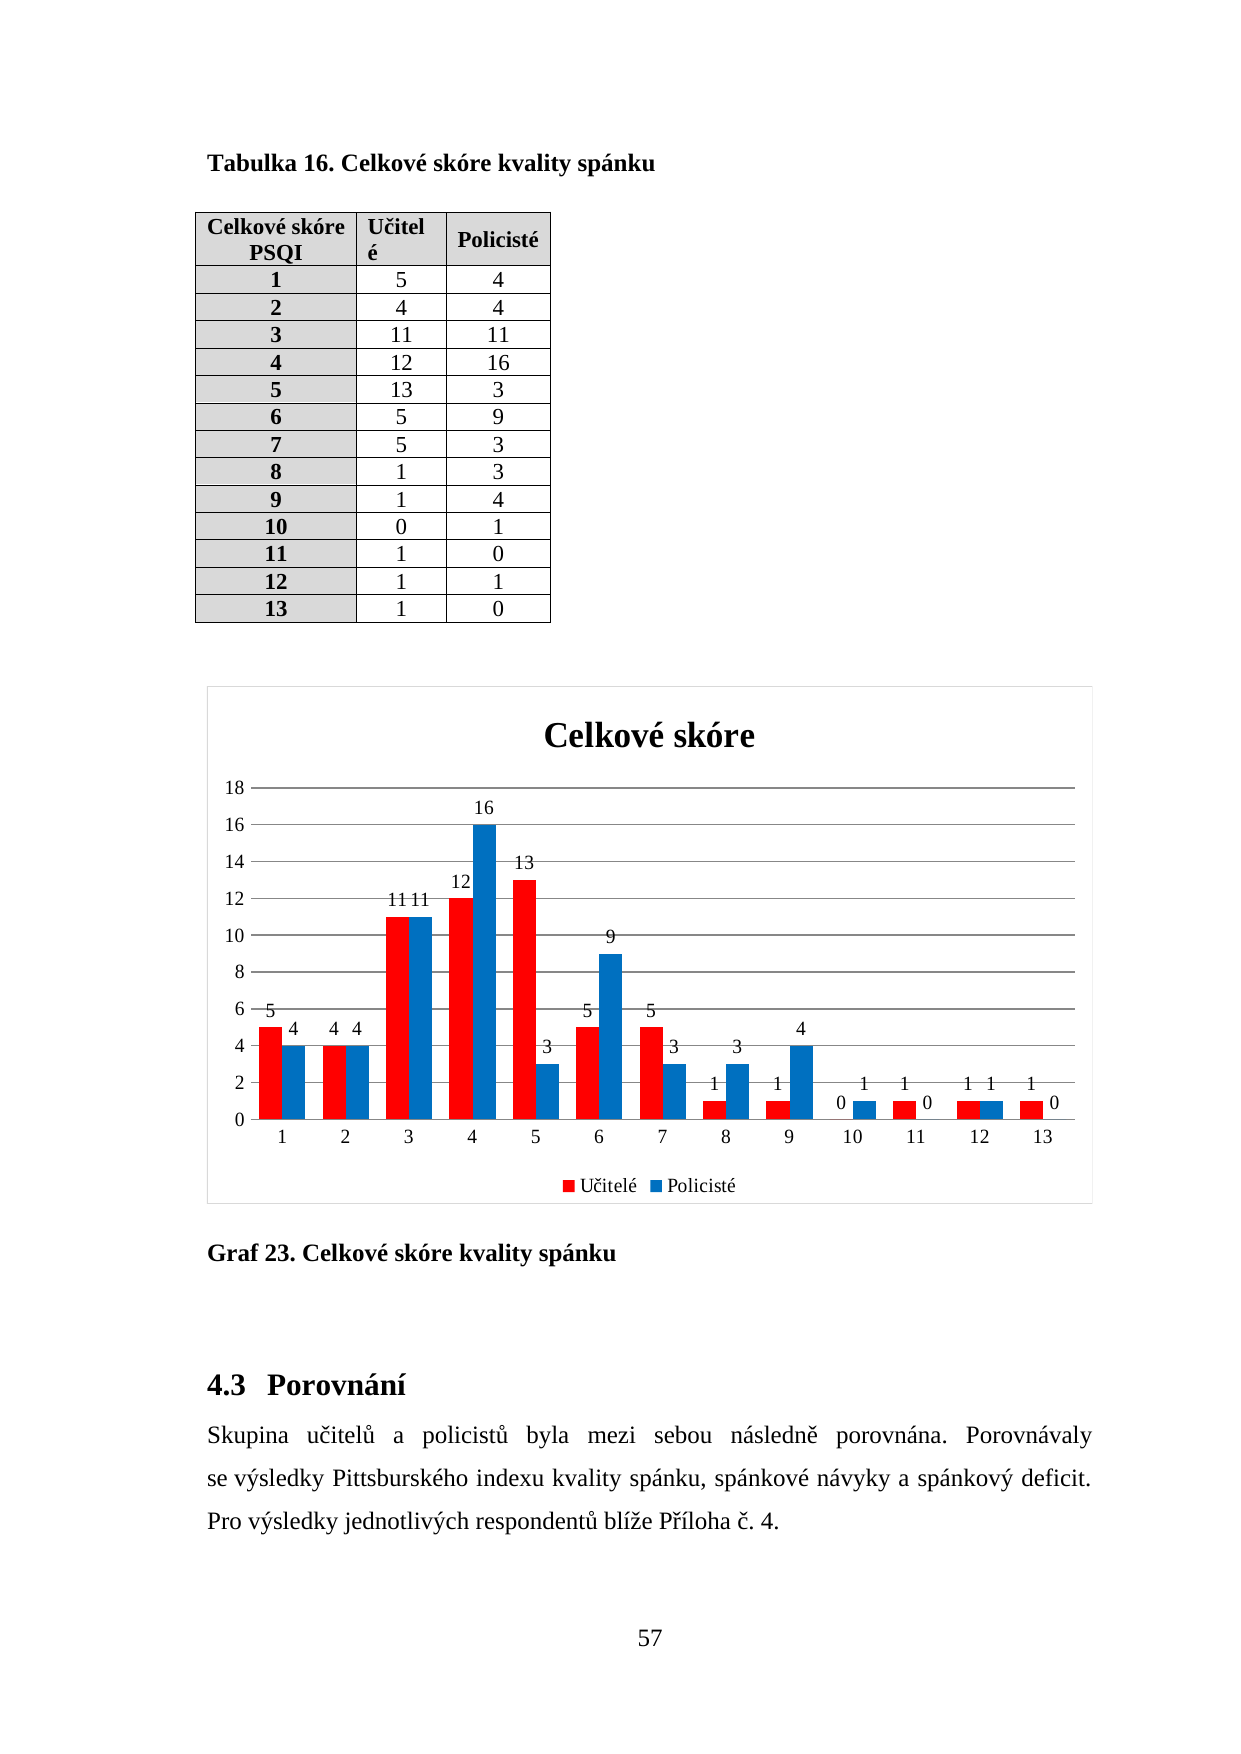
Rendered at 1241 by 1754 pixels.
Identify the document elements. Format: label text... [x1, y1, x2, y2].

table_cell 13 [357, 376, 446, 402]
table_cell 4 [357, 294, 446, 320]
table_cell 9 [447, 404, 550, 430]
table_cell 3 [447, 376, 550, 402]
table_cell 5 [357, 266, 446, 293]
table_cell 4 [196, 349, 356, 375]
table_header Celkové skóre PSQI [196, 213, 356, 265]
table_cell 0 [357, 513, 446, 539]
table_cell 12 [357, 349, 446, 375]
table_cell 9 [196, 486, 356, 512]
table_cell 5 [196, 376, 356, 402]
table_cell 3 [447, 431, 550, 457]
table_cell 10 [196, 513, 356, 539]
table_cell 1 [447, 568, 550, 594]
table_cell 3 [447, 458, 550, 484]
table_cell 16 [447, 349, 550, 375]
table_header Učitelé [357, 213, 446, 265]
table_cell 1 [357, 486, 446, 512]
table_cell 1 [357, 458, 446, 484]
table_cell 1 [196, 266, 356, 293]
subtitle Porovnání [207, 1366, 1092, 1402]
table_cell 12 [196, 568, 356, 594]
table_cell 4 [447, 294, 550, 320]
table_cell 1 [357, 595, 446, 622]
table_cell 4 [447, 266, 550, 293]
table_cell 11 [196, 540, 356, 567]
table_cell 3 [196, 321, 356, 348]
table_cell 0 [447, 540, 550, 567]
table_cell 11 [447, 321, 550, 348]
table_cell 1 [357, 540, 446, 567]
table_cell 11 [357, 321, 446, 348]
text Skupina učitelů a policistů byla mezi sebou následně porovnána. Porovnávaly se výsledky Pittsburského indexu kvality spánku, spánkové návyky a spánkový deficit. Pro výsledky jednotlivých respondentů blíže Příloha č. 4. [207, 1420, 1092, 1535]
table_cell 8 [196, 458, 356, 484]
table_cell 5 [357, 431, 446, 457]
table_cell 7 [196, 431, 356, 457]
table_cell 1 [357, 568, 446, 594]
table_cell 5 [357, 404, 446, 430]
table_cell 13 [196, 595, 356, 622]
table_cell 0 [447, 595, 550, 622]
table_cell 4 [447, 486, 550, 512]
text Tabulka 16. Celkové skóre kvality spánku [207, 148, 1092, 176]
table_header Policisté [447, 213, 550, 265]
table_cell 1 [447, 513, 550, 539]
table_cell 6 [196, 404, 356, 430]
text Graf 23. Celkové skóre kvality spánku [207, 1238, 1092, 1267]
table_cell 2 [196, 294, 356, 320]
